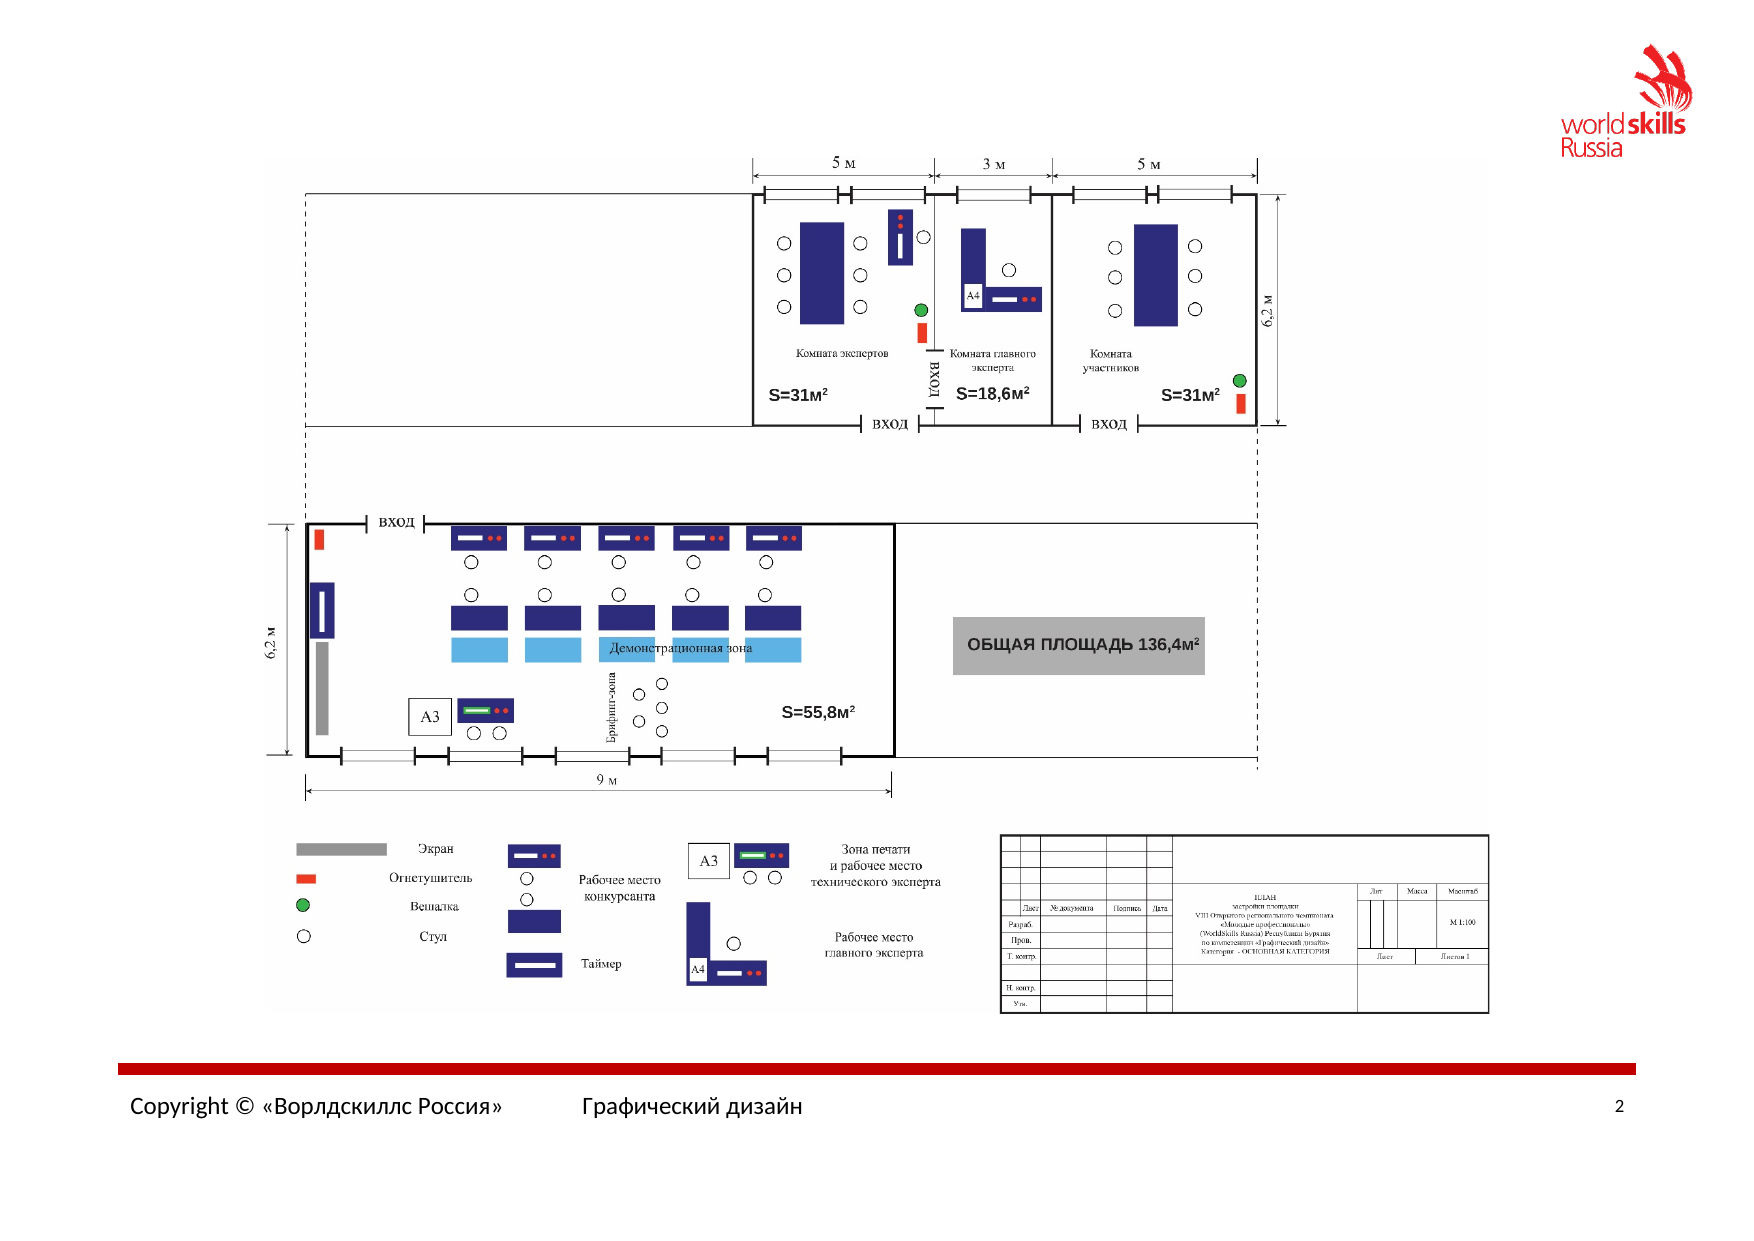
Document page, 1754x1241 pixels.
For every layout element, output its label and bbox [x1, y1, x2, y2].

picture [1561, 43, 1718, 157]
picture [264, 156, 1490, 1014]
